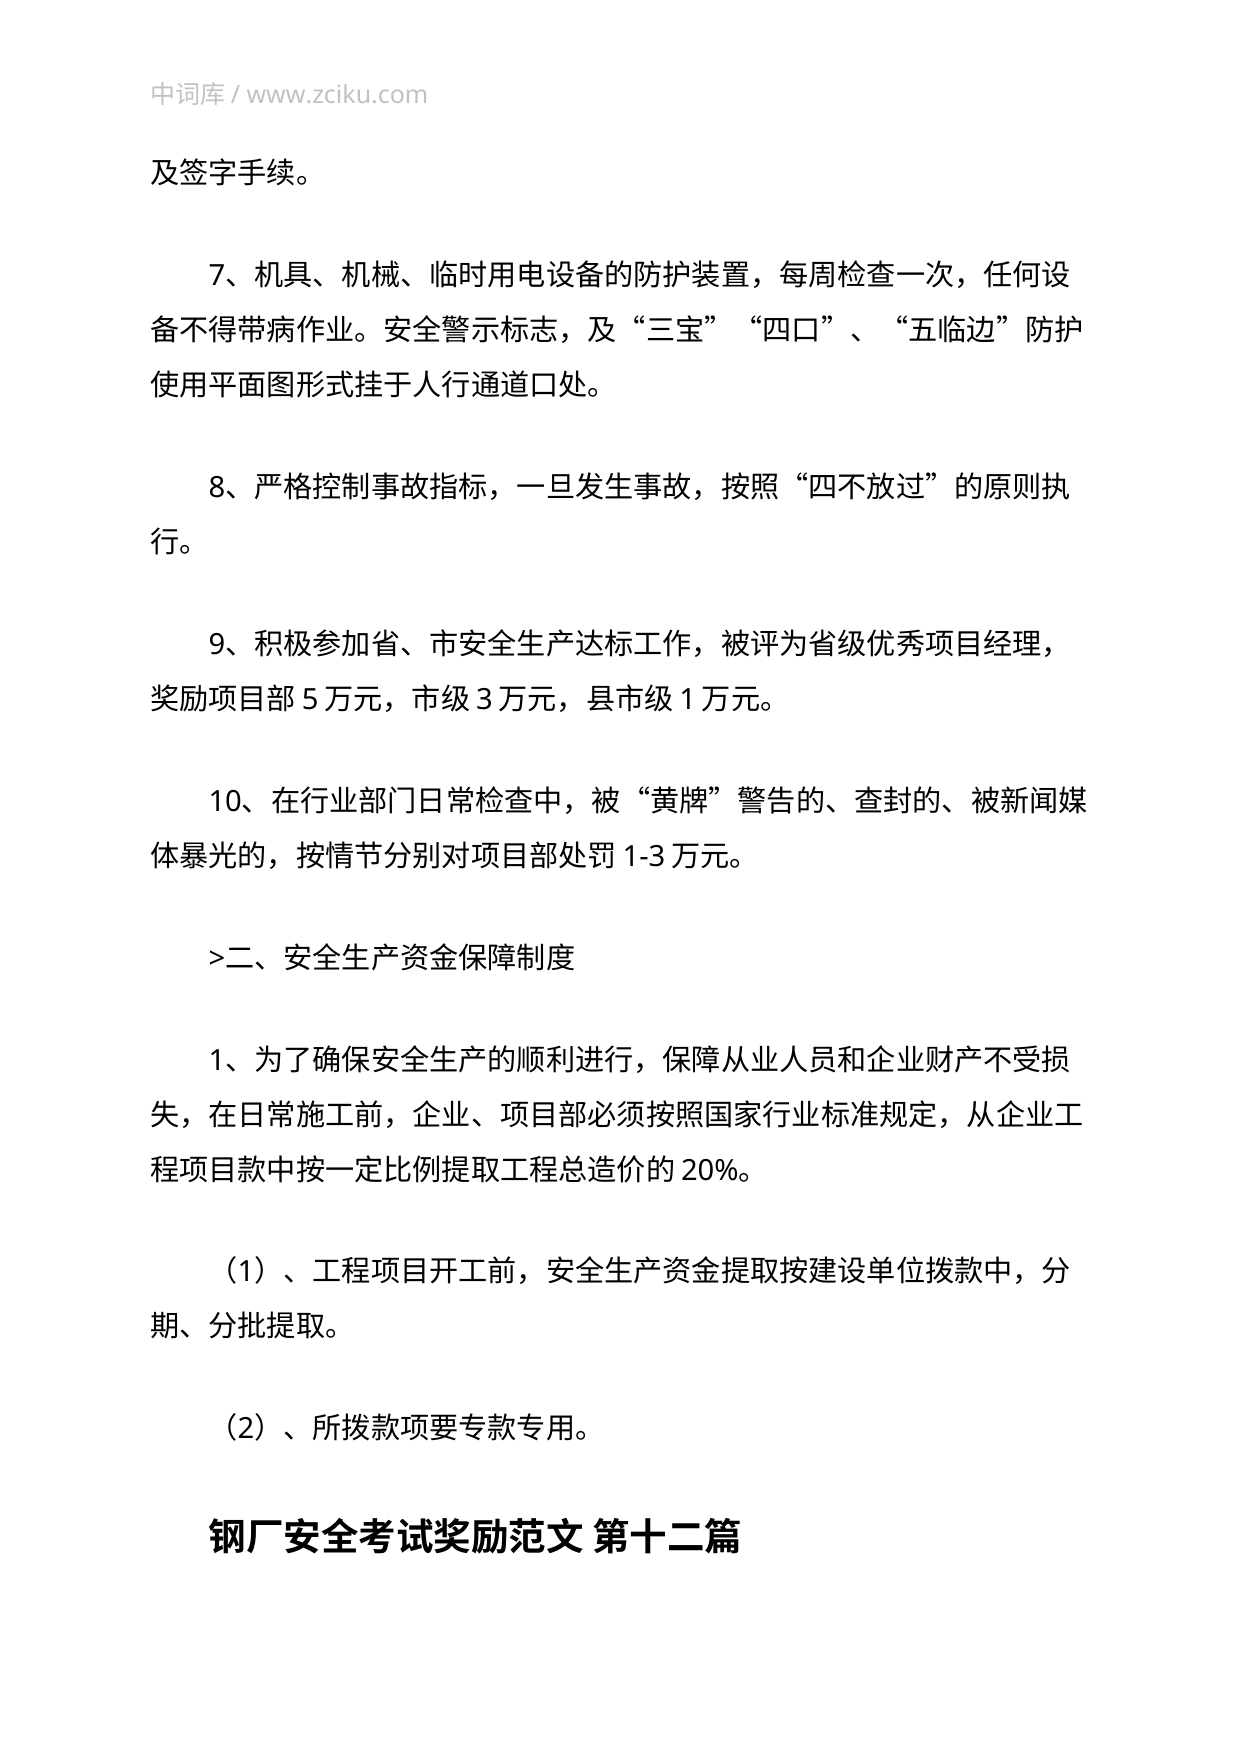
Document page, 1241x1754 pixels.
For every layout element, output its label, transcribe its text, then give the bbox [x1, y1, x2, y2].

text 9、积极参加省、市安全生产达标工作，被评为省级优秀项目经理，奖励项目部5万元，市级3万元，县市级1万元。 [150, 620, 1090, 718]
text （1）、工程项目开工前，安全生产资金提取按建设单位拨款中，分期、分批提取。 [150, 1248, 1090, 1345]
text 7、机具、机械、临时用电设备的防护装置，每周检查一次，任何设备不得带病作业。安全警示标志，及“三宝”“四口”、“五临边”防护使用平面图形式挂于人行通道口处。 [150, 252, 1090, 404]
text >二、安全生产资金保障制度 [150, 934, 1090, 977]
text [150, 150, 1090, 192]
text 1、为了确保安全生产的顺利进行，保障从业人员和企业财产不受损失，在日常施工前，企业、项目部必须按照国家行业标准规定，从企业工程项目款中按一定比例提取工程总造价的20%。 [150, 1036, 1090, 1188]
text （2）、所拨款项要专款专用。 [150, 1405, 1090, 1447]
text 8、严格控制事故指标，一旦发生事故，按照“四不放过”的原则执行。 [150, 463, 1090, 561]
text 钢厂安全考试奖励范文 第十二篇 [150, 1507, 1090, 1561]
text 10、在行业部门日常检查中，被“黄牌”警告的、查封的、被新闻媒体暴光的，按情节分别对项目部处罚1-3万元。 [150, 777, 1090, 874]
